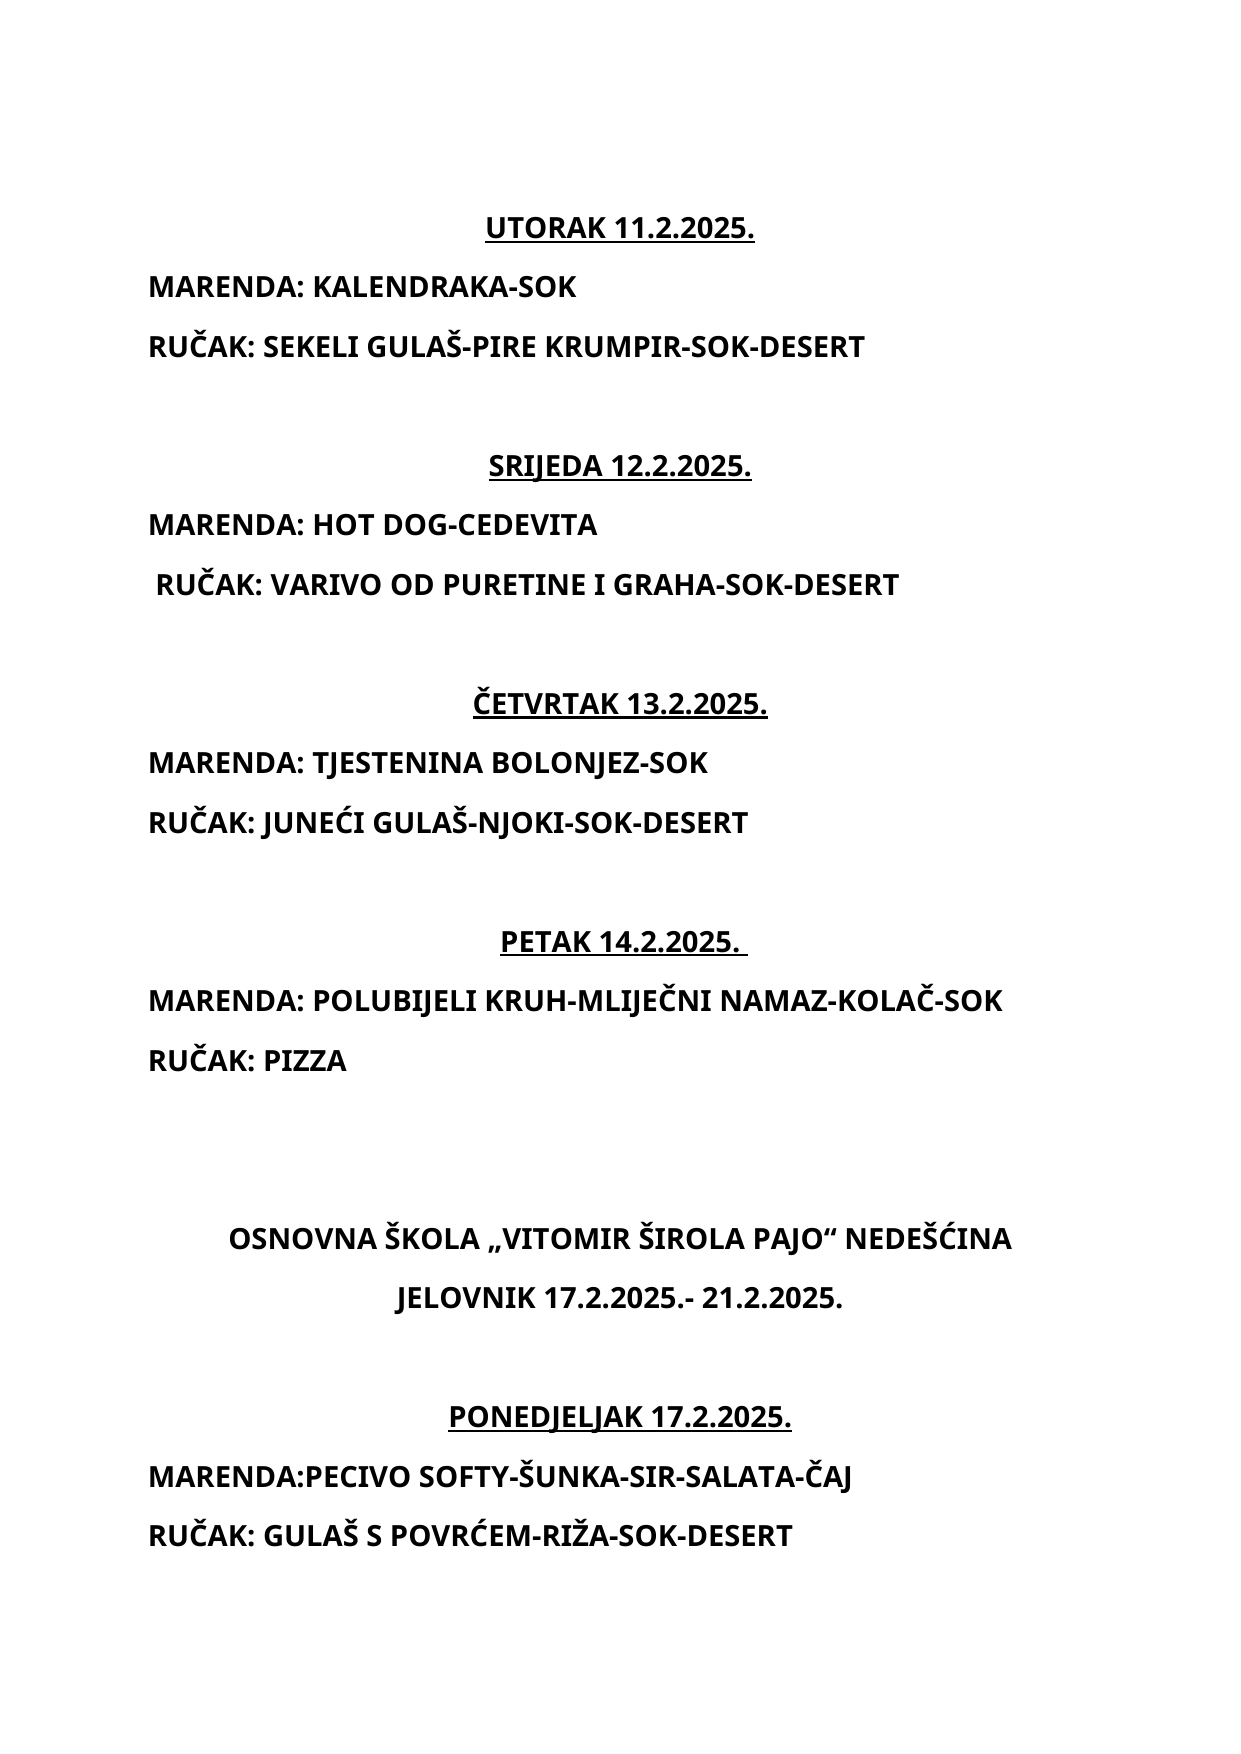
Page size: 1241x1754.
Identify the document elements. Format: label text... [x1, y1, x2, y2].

text UTORAK 11.2.2025. [148, 207, 1093, 247]
text RUČAK: SEKELI GULAŠ-PIRE KRUMPIR-SOK-DESERT [148, 326, 1093, 366]
text RUČAK: GULAŠ S POVRĆEM-RIŽA-SOK-DESERT [148, 1516, 1093, 1555]
text SRIJEDA 12.2.2025. [148, 445, 1093, 485]
text OSNOVNA ŠKOLA „VITOMIR ŠIROLA PAJO“ NEDEŠĆINA [148, 1218, 1093, 1258]
text MARENDA: POLUBIJELI KRUH-MLIJEČNI NAMAZ-KOLAČ-SOK [148, 980, 1093, 1020]
text MARENDA: TJESTENINA BOLONJEZ-SOK [148, 742, 1093, 782]
text MARENDA: KALENDRAKA-SOK [148, 267, 1093, 306]
text MARENDA:PECIVO SOFTY-ŠUNKA-SIR-SALATA-ČAJ [148, 1456, 1093, 1496]
text RUČAK: VARIVO OD PURETINE I GRAHA-SOK-DESERT [148, 564, 1093, 604]
text ČETVRTAK 13.2.2025. [148, 683, 1093, 723]
text JELOVNIK 17.2.2025.- 21.2.2025. [148, 1278, 1093, 1317]
text RUČAK: JUNEĆI GULAŠ-NJOKI-SOK-DESERT [148, 802, 1093, 842]
text PONEDJELJAK 17.2.2025. [148, 1397, 1093, 1436]
text RUČAK: PIZZA [148, 1040, 1093, 1079]
text PETAK 14.2.2025. [148, 921, 1093, 961]
text MARENDA: HOT DOG-CEDEVITA [148, 504, 1093, 544]
